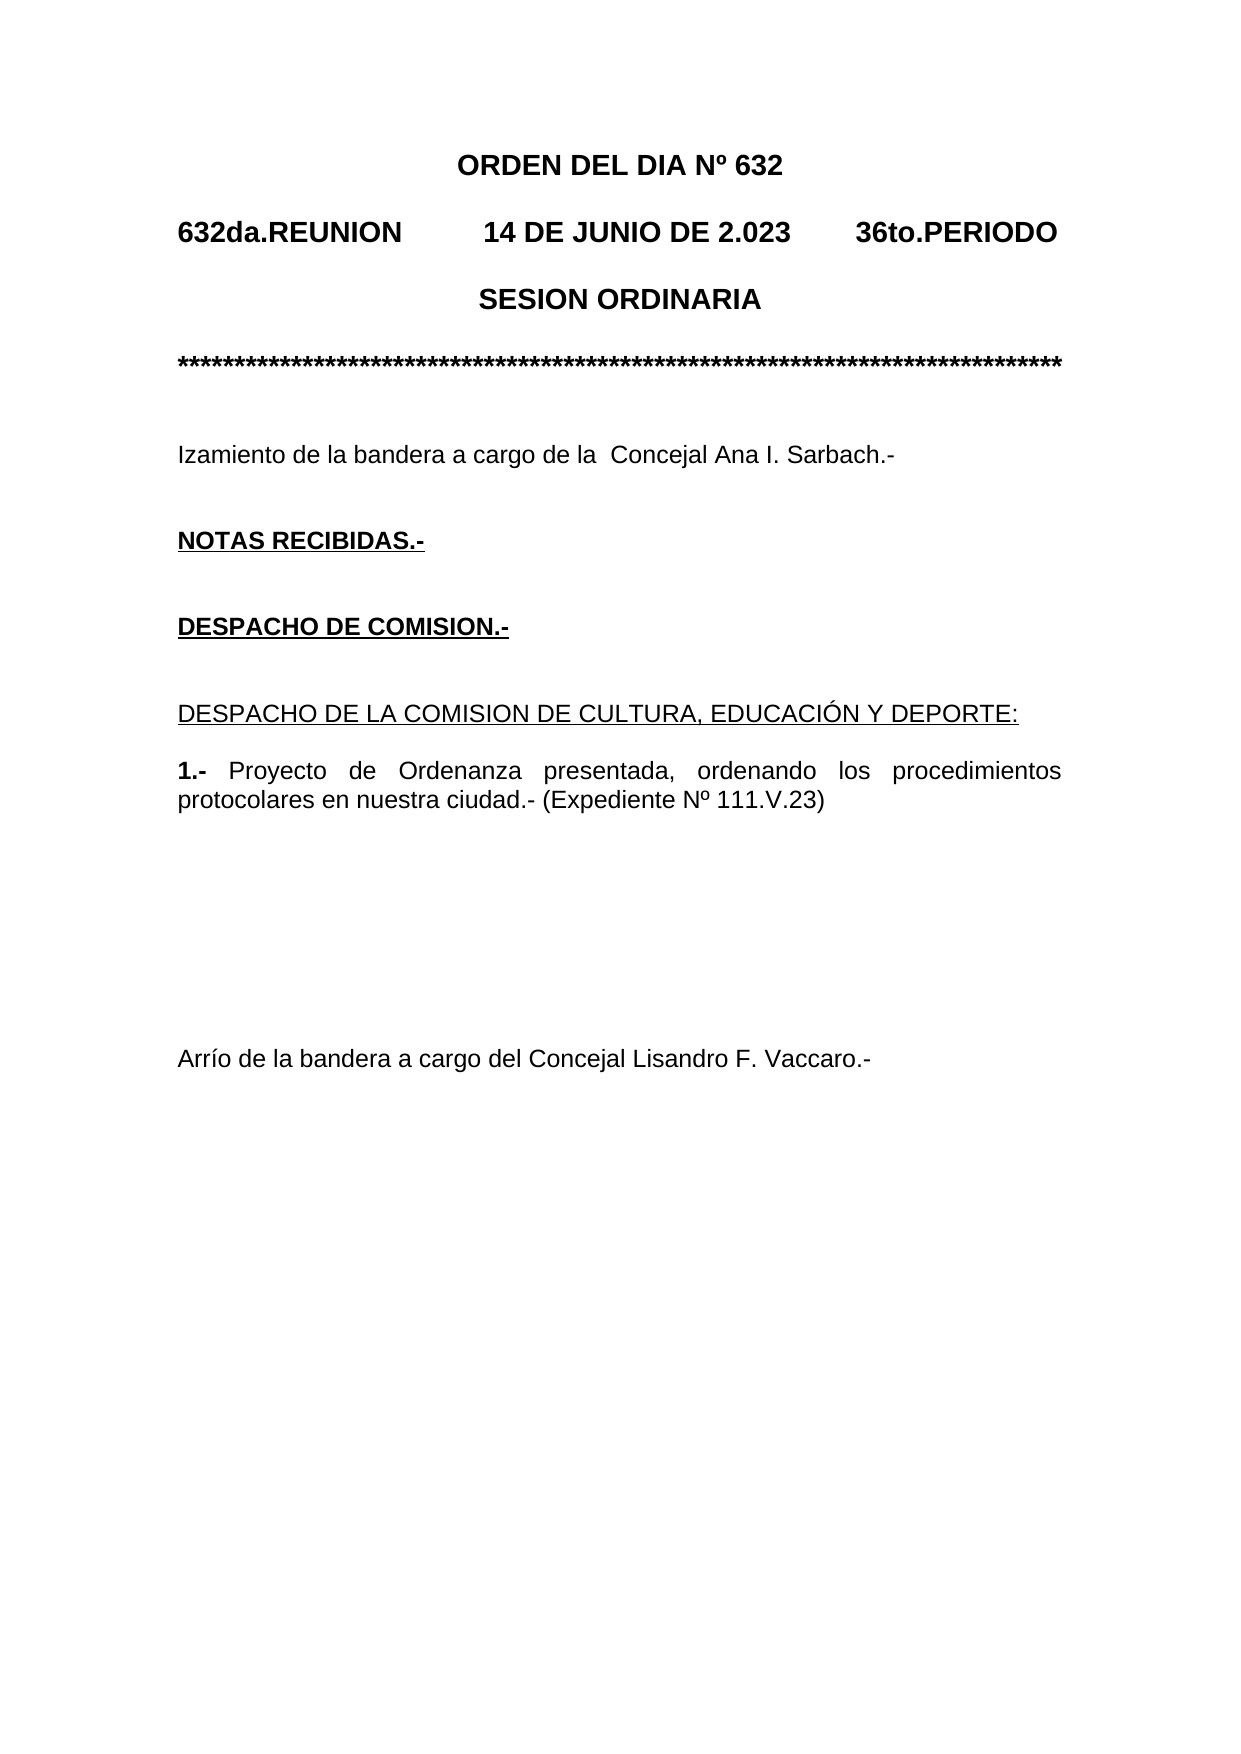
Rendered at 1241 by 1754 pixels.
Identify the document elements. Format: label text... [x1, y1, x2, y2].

text 632da.REUNION 14 DE JUNIO DE 2.023 36to.PERIODO [177, 215, 1063, 248]
text 1.- Proyecto de Ordenanza presentada, ordenando los procedimientos protocolares en nuestra ciudad.- (Expediente Nº 111.V.23) [177, 756, 1063, 814]
text NOTAS RECIBIDAS.- [177, 526, 1063, 555]
text DESPACHO DE LA COMISION DE CULTURA, EDUCACIÓN Y DEPORTE: [177, 699, 1063, 727]
text Arrío de la bandera a cargo del Concejal Lisandro F. Vaccaro.- [177, 1044, 1063, 1072]
text DESPACHO DE COMISION.- [177, 612, 1063, 641]
text ****************************************************************************** [177, 349, 1063, 382]
title ORDEN DEL DIA Nº 632 [177, 148, 1063, 181]
text Izamiento de la bandera a cargo de la Concejal Ana I. Sarbach.- [177, 440, 1063, 469]
text SESION ORDINARIA [177, 282, 1063, 315]
